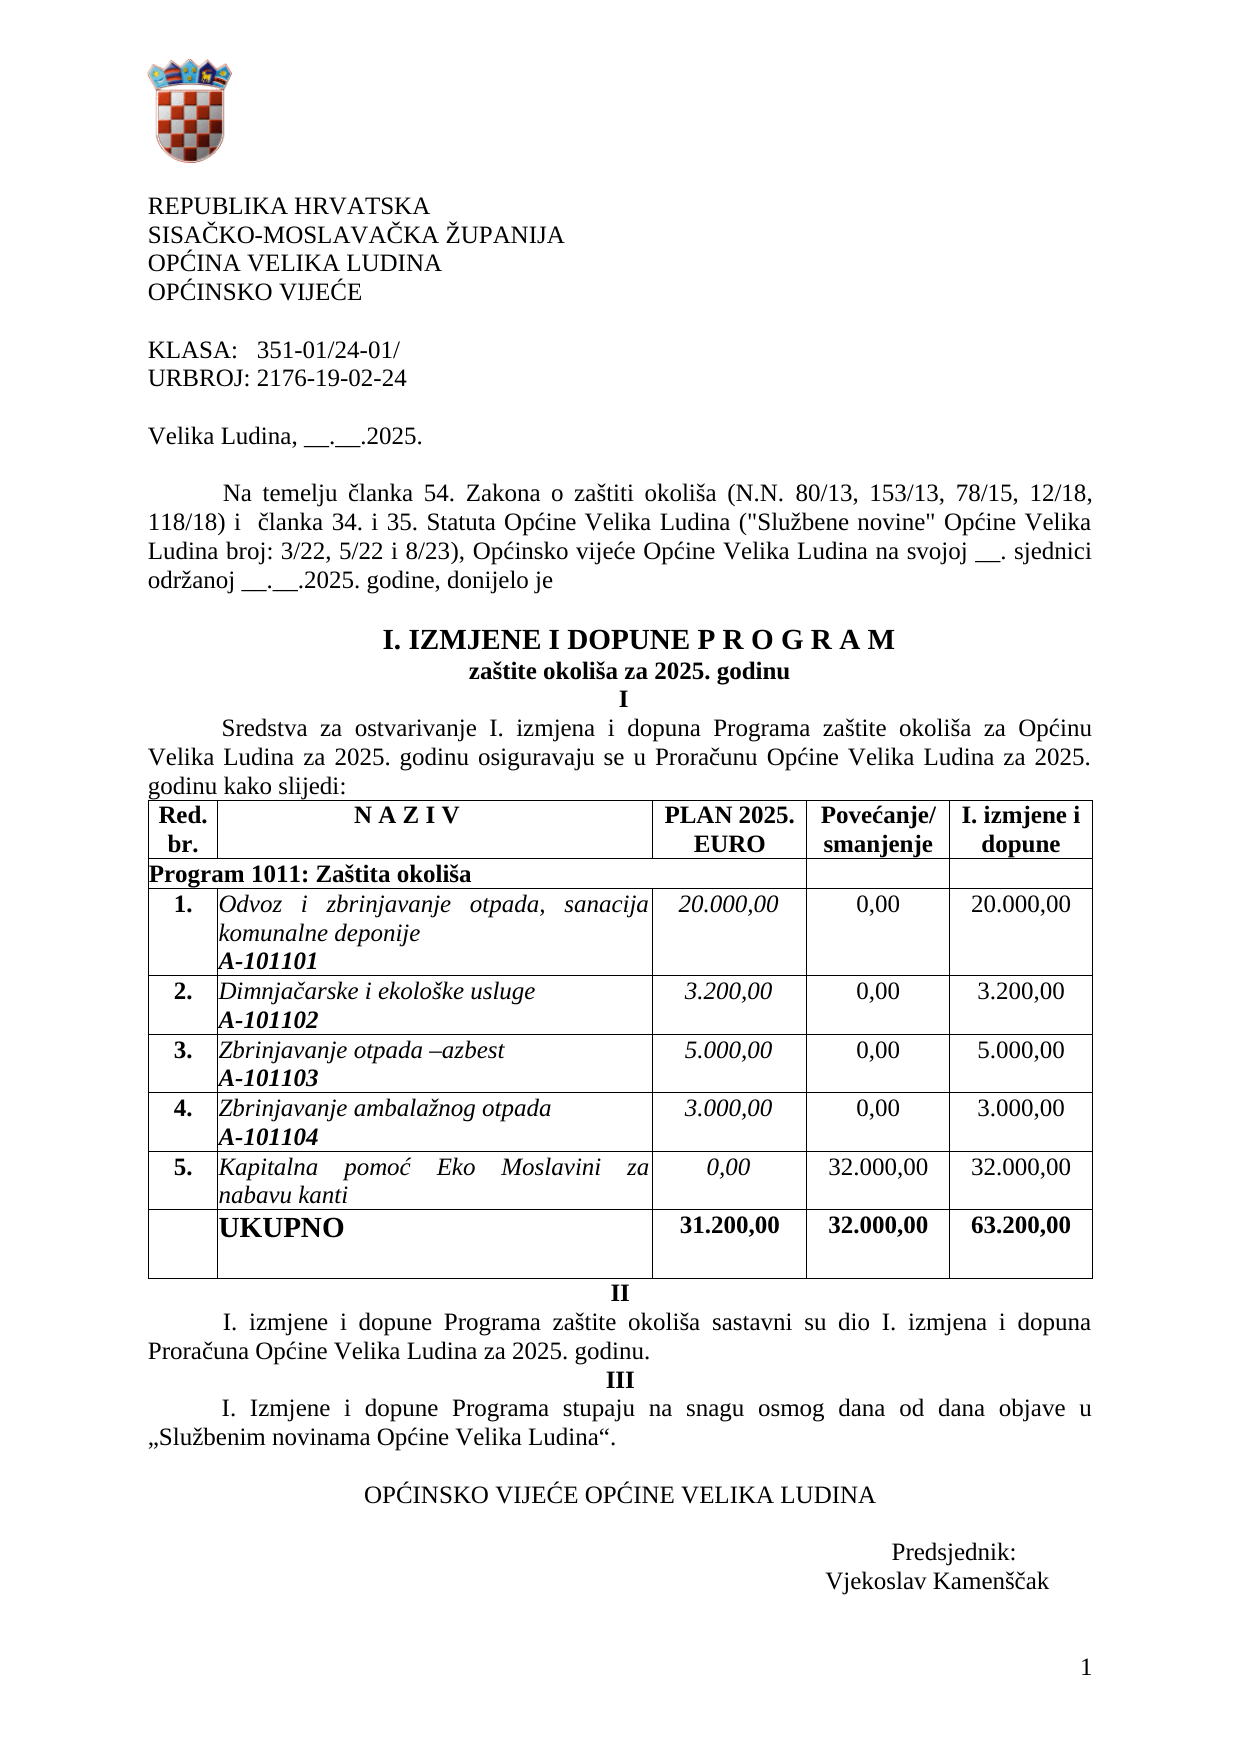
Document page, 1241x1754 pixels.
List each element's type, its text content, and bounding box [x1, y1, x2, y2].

table_header I. izmjene i dopune [950, 801, 1092, 858]
table_cell 20.000,00 [950, 889, 1092, 975]
table_cell 0,00 [807, 976, 949, 1034]
table_header Red. br. [149, 801, 217, 858]
text OPĆINSKO VIJEĆE [148, 277, 1093, 306]
table_cell 31.200,00 [653, 1210, 806, 1277]
text Predsjednik: [148, 1537, 1093, 1566]
table_cell Zbrinjavanje ambalažnog otpada A-101104 [218, 1093, 652, 1151]
text I. izmjene i dopune Programa zaštite okoliša sastavni su dio I. izmjena i dopuna Proračuna Općine Velika Ludina za 2025. godinu. [148, 1307, 1093, 1365]
text III [148, 1365, 1093, 1393]
table_cell 3.000,00 [653, 1093, 806, 1151]
table_cell 2. [149, 976, 217, 1034]
picture [147, 59, 232, 163]
table_cell Zbrinjavanje otpada –azbest A-101103 [218, 1035, 652, 1092]
table_cell 20.000,00 [653, 889, 806, 975]
table_cell Odvoz i zbrinjavanje otpada, sanacija komunalne deponije A-101101 [218, 889, 652, 975]
table_cell 0,00 [807, 889, 949, 975]
table_header N A Z I V [218, 801, 652, 858]
table_cell 3.200,00 [950, 976, 1092, 1034]
text I. Izmjene i dopune Programa stupaju na snagu osmog dana od dana objave u „Službenim novinama Općine Velika Ludina“. [148, 1393, 1093, 1451]
table_cell Program 1011: Zaštita okoliša [149, 859, 806, 888]
table_cell [950, 859, 1092, 888]
table_cell UKUPNO [218, 1210, 652, 1277]
text SISAČKO-MOSLAVAČKA ŽUPANIJA [148, 220, 1093, 248]
table_cell 32.000,00 [807, 1152, 949, 1209]
table_cell [807, 859, 949, 888]
table_cell 3.200,00 [653, 976, 806, 1034]
table_cell 0,00 [807, 1035, 949, 1092]
table_cell 5. [149, 1152, 217, 1209]
text Sredstva za ostvarivanje I. izmjena i dopuna Programa zaštite okoliša za Općinu Velika Ludina za 2025. godinu osiguravaju se u Proračunu Općine Velika Ludina za 2025. godinu kako slijedi: [148, 713, 1093, 799]
table_cell 1. [149, 889, 217, 975]
table_cell 0,00 [807, 1093, 949, 1151]
text I. IZMJENE I DOPUNE P R O G R A M [185, 622, 1093, 656]
table_cell Dimnjačarske i ekološke usluge A-101102 [218, 976, 652, 1034]
table_cell 5.000,00 [950, 1035, 1092, 1092]
table_cell 32.000,00 [807, 1210, 949, 1277]
subtitle II [148, 1279, 1093, 1307]
table_cell [149, 1210, 217, 1277]
table_cell Kapitalna pomoć Eko Moslavini za nabavu kanti [218, 1152, 652, 1209]
table_cell 4. [149, 1093, 217, 1151]
table_header PLAN 2025. EURO [653, 801, 806, 858]
text Vjekoslav Kamenščak [148, 1566, 1093, 1595]
text OPĆINSKO VIJEĆE OPĆINE VELIKA LUDINA [148, 1480, 1093, 1508]
table_cell 5.000,00 [653, 1035, 806, 1092]
table_cell 32.000,00 [950, 1152, 1092, 1209]
text OPĆINA VELIKA LUDINA [148, 248, 1093, 277]
table_cell 3.000,00 [950, 1093, 1092, 1151]
text REPUBLIKA HRVATSKA [148, 191, 1093, 220]
text zaštite okoliša za 2025. godinu [148, 656, 1093, 684]
text URBROJ: 2176-19-02-24 [148, 363, 1093, 392]
table_header Povećanje/ smanjenje [807, 801, 949, 858]
table_cell 63.200,00 [950, 1210, 1092, 1277]
table_cell 3. [149, 1035, 217, 1092]
text KLASA: 351-01/24-01/ [148, 335, 1093, 363]
table_cell 0,00 [653, 1152, 806, 1209]
text I [148, 684, 1093, 713]
text Velika Ludina, __.__.2025. [148, 421, 1093, 450]
text Na temelju članka 54. Zakona o zaštiti okoliša (N.N. 80/13, 153/13, 78/15, 12/18, 118/18) i članka 34. i 35. Statuta Općine Velika Ludina ("Službene novine" Općine Velika Ludina broj: 3/22, 5/22 i 8/23), Općinsko vijeće Općine Velika Ludina na svojoj __. sjednici održanoj __.__.2025. godine, donijelo je [148, 478, 1093, 593]
